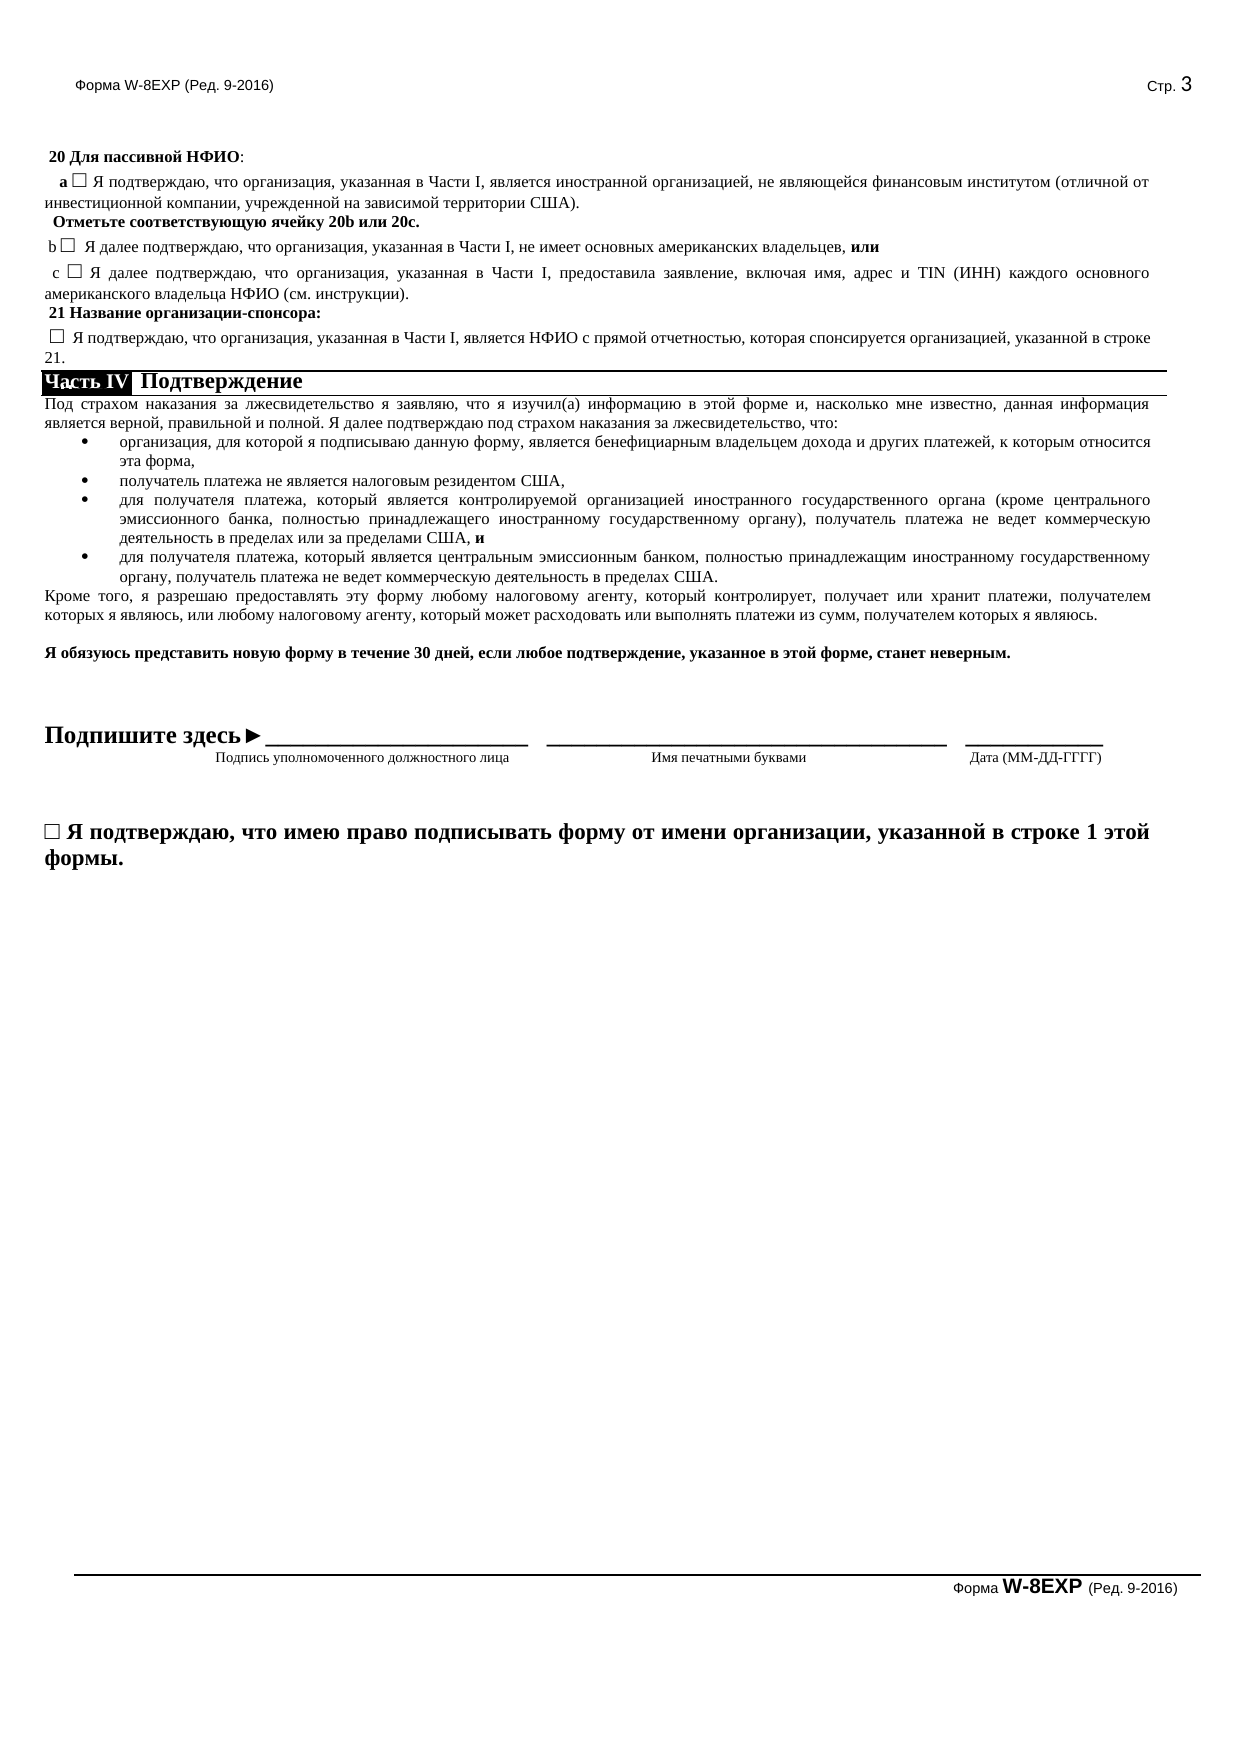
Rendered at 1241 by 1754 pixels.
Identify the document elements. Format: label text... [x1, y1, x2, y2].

text с □ Я далее подтверждаю, что организация, указанная в Части I, предоставила заявление, включая имя, адрес и TIN (ИНН) каждого основного американского владельца НФИО (см. инструкции). [44, 257, 1152, 303]
text Часть IV Подтверждение [44, 367, 1152, 394]
text Я обязуюсь представить новую форму в течение 30 дней, если любое подтверждение, указанное в этой форме, станет неверным. [44, 643, 1152, 662]
text □ Я подтверждаю, что имею право подписывать форму от имени организации, указанной в строке 1 этой формы. [44, 816, 1152, 871]
text b □ Я далее подтверждаю, что организация, указанная в Части I, не имеет основных американских владельцев, или [44, 231, 1152, 257]
text Под страхом наказания за лжесвидетельство я заявляю, что я изучил(а) информацию в этой форме и, насколько мне известно, данная информация является верной, правильной и полной. Я далее подтверждаю под страхом наказания за лжесвидетельство, что: [44, 394, 1152, 432]
text а □ Я подтверждаю, что организация, указанная в Части I, является иностранной организацией, не являющейся финансовым институтом (отличной от инвестиционной компании, учрежденной на зависимой территории США). [44, 166, 1152, 212]
text Отметьте соответствующую ячейку 20b или 20c. [44, 212, 1152, 231]
list для получателя платежа, который является центральным эмиссионным банком, полностью принадлежащим иностранному государственному органу, получатель платежа не ведет коммерческую деятельность в пределах США. [82, 547, 1152, 586]
text 20 Для пассивной НФИО: [44, 147, 1152, 166]
text □ Я подтверждаю, что организация, указанная в Части I, является НФИО с прямой отчетностью, которая спонсируется организацией, указанной в строке 21. [44, 322, 1152, 367]
list получатель платежа не является налоговым резидентом США, [82, 470, 1152, 490]
list организация, для которой я подписываю данную форму, является бенефициарным владельцем дохода и других платежей, к которым относится эта форма, [82, 432, 1152, 470]
list для получателя платежа, который является контролируемой организацией иностранного государственного органа (кроме центрального эмиссионного банка, полностью принадлежащего иностранному государственному органу), получатель платежа не ведет коммерческую деятельность в пределах или за пределами США, и [82, 490, 1152, 547]
text 21 Название организации-спонсора: [44, 303, 1152, 322]
text Подпишите здесь►_____________________ ________________________________ ___________ [44, 720, 1152, 749]
text Подпись уполномоченного должностного лица Имя печатными буквами Дата (ММ-ДД-ГГГГ) [44, 749, 1152, 765]
text Кроме того, я разрешаю предоставлять эту форму любому налоговому агенту, который контролирует, получает или хранит платежи, получателем которых я являюсь, или любому налоговому агенту, который может расходовать или выполнять платежи из сумм, получателем которых я являюсь. [44, 586, 1152, 624]
